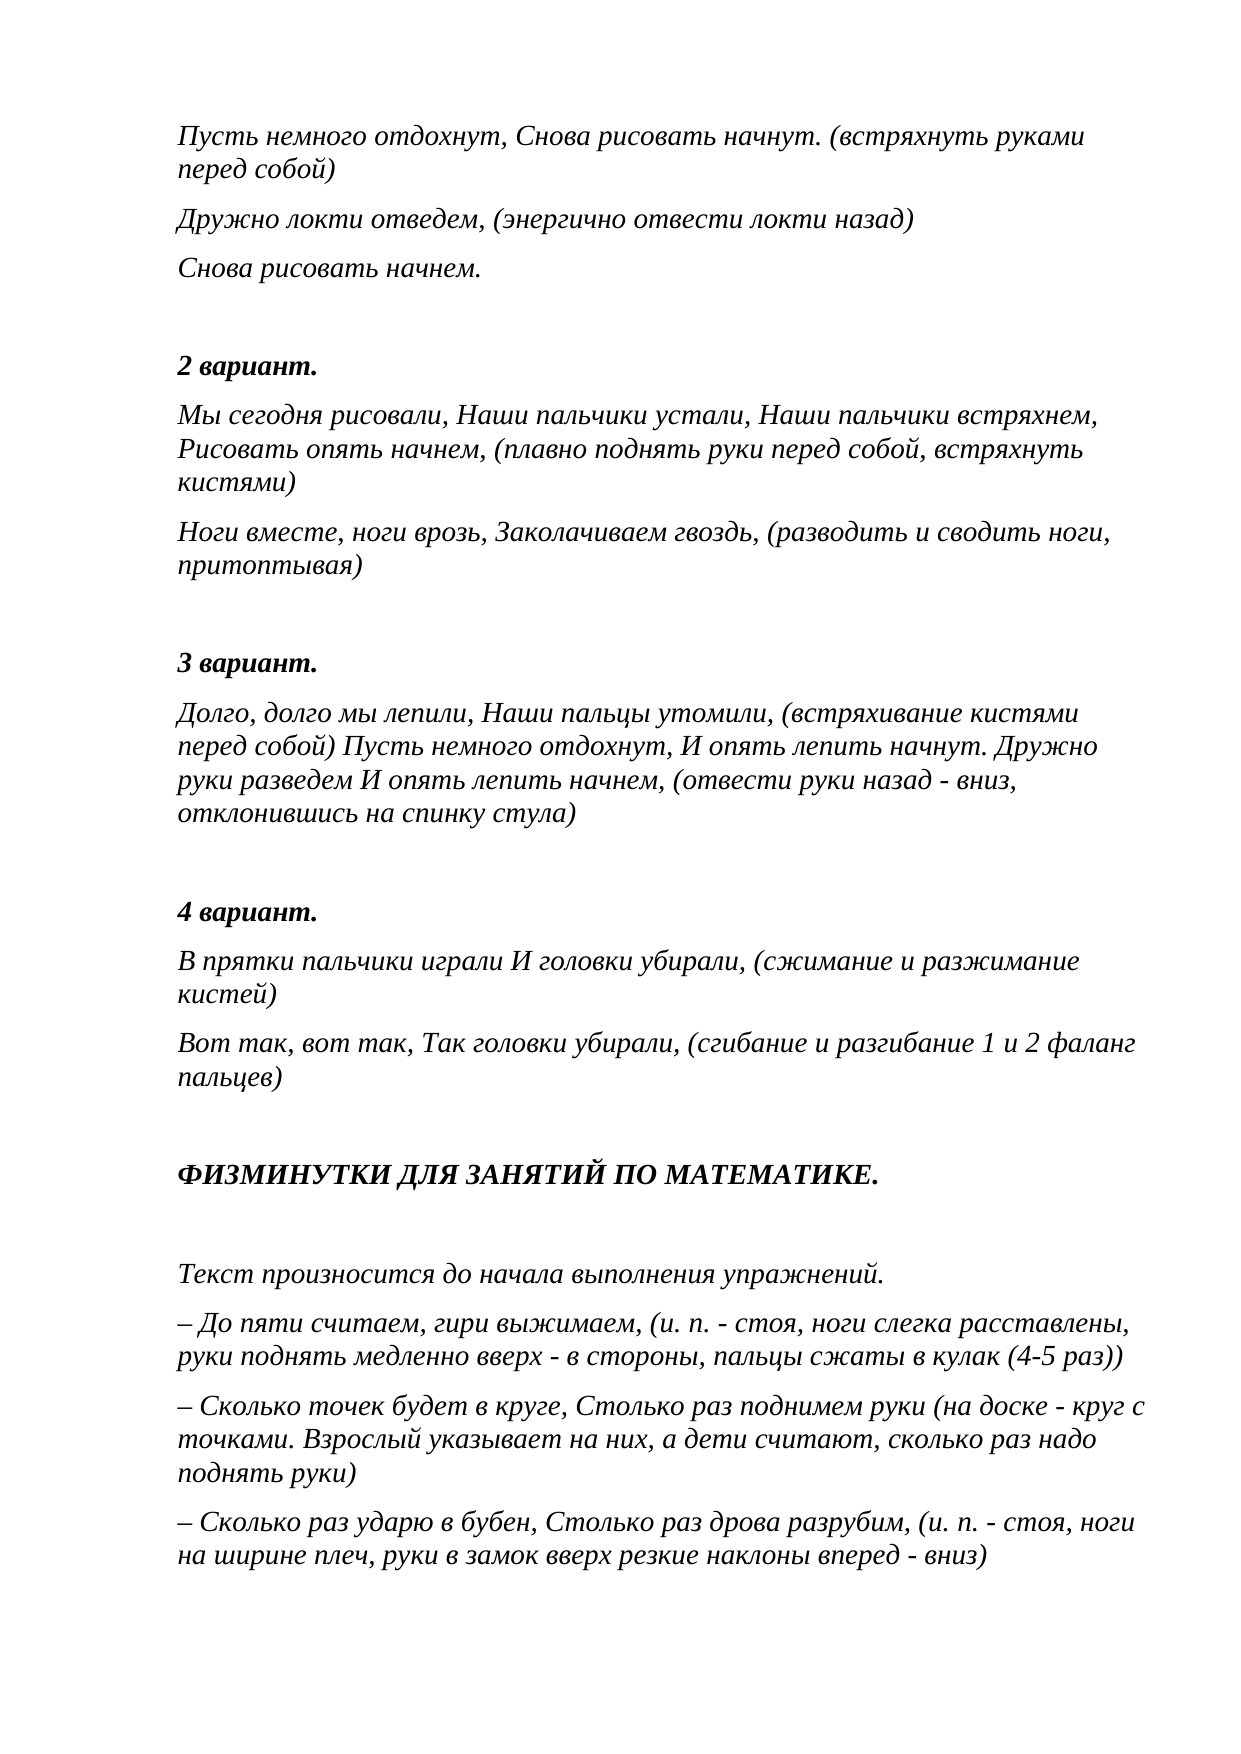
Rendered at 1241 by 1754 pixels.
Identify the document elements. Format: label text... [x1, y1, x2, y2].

text Мы сегодня рисовали, Наши пальчики устали, Наши пальчики встряхнем, Рисовать опять начнем, (плавно поднять руки перед собой, встряхнуть кистями) [177, 397, 1152, 498]
text Пусть немного отдохнут, Снова рисовать начнут. (встряхнуть руками перед собой) [177, 118, 1152, 185]
text Долго, долго мы лепили, Наши пальцы утомили, (встряхивание кистями перед собой) Пусть немного отдохнут, И опять лепить начнут. Дружно руки разведем И опять лепить начнем, (отвести руки назад - вниз, отклонившись на спинку стула) [177, 695, 1152, 829]
text Текст произносится до начала выполнения упражнений. [177, 1256, 1152, 1289]
text Дружно локти отведем, (энергично отвести локти назад) [177, 201, 1152, 234]
text Ноги вместе, ноги врозь, Заколачиваем гвоздь, (разводить и сводить ноги, притоптывая) [177, 514, 1152, 581]
text 4 вариант. [177, 894, 1152, 927]
text Вот так, вот так, Так головки убирали, (сгибание и разгибание 1 и 2 фаланг пальцев) [177, 1026, 1152, 1093]
text – Сколько раз ударю в бубен, Столько раз дрова разрубим, (и. п. - стоя, ноги на ширине плеч, руки в замок вверх резкие наклоны вперед - вниз) [177, 1504, 1152, 1571]
text – Сколько точек будет в круге, Столько раз поднимем руки (на доске - круг с точками. Взрослый указывает на них, а дети считают, сколько раз надо поднять руки) [177, 1388, 1152, 1488]
text 2 вариант. [177, 348, 1152, 382]
text 3 вариант. [177, 646, 1152, 679]
text – До пяти считаем, гири выжимаем, (и. п. - стоя, ноги слегка расставлены, руки поднять медленно вверх - в стороны, пальцы сжаты в кулак (4-5 раз)) [177, 1305, 1152, 1372]
text Снова рисовать начнем. [177, 250, 1152, 283]
text В прятки пальчики играли И головки убирали, (сжимание и разжимание кистей) [177, 943, 1152, 1010]
text ФИЗМИНУТКИ ДЛЯ ЗАНЯТИЙ ПО МАТЕМАТИКЕ. [177, 1157, 1152, 1191]
